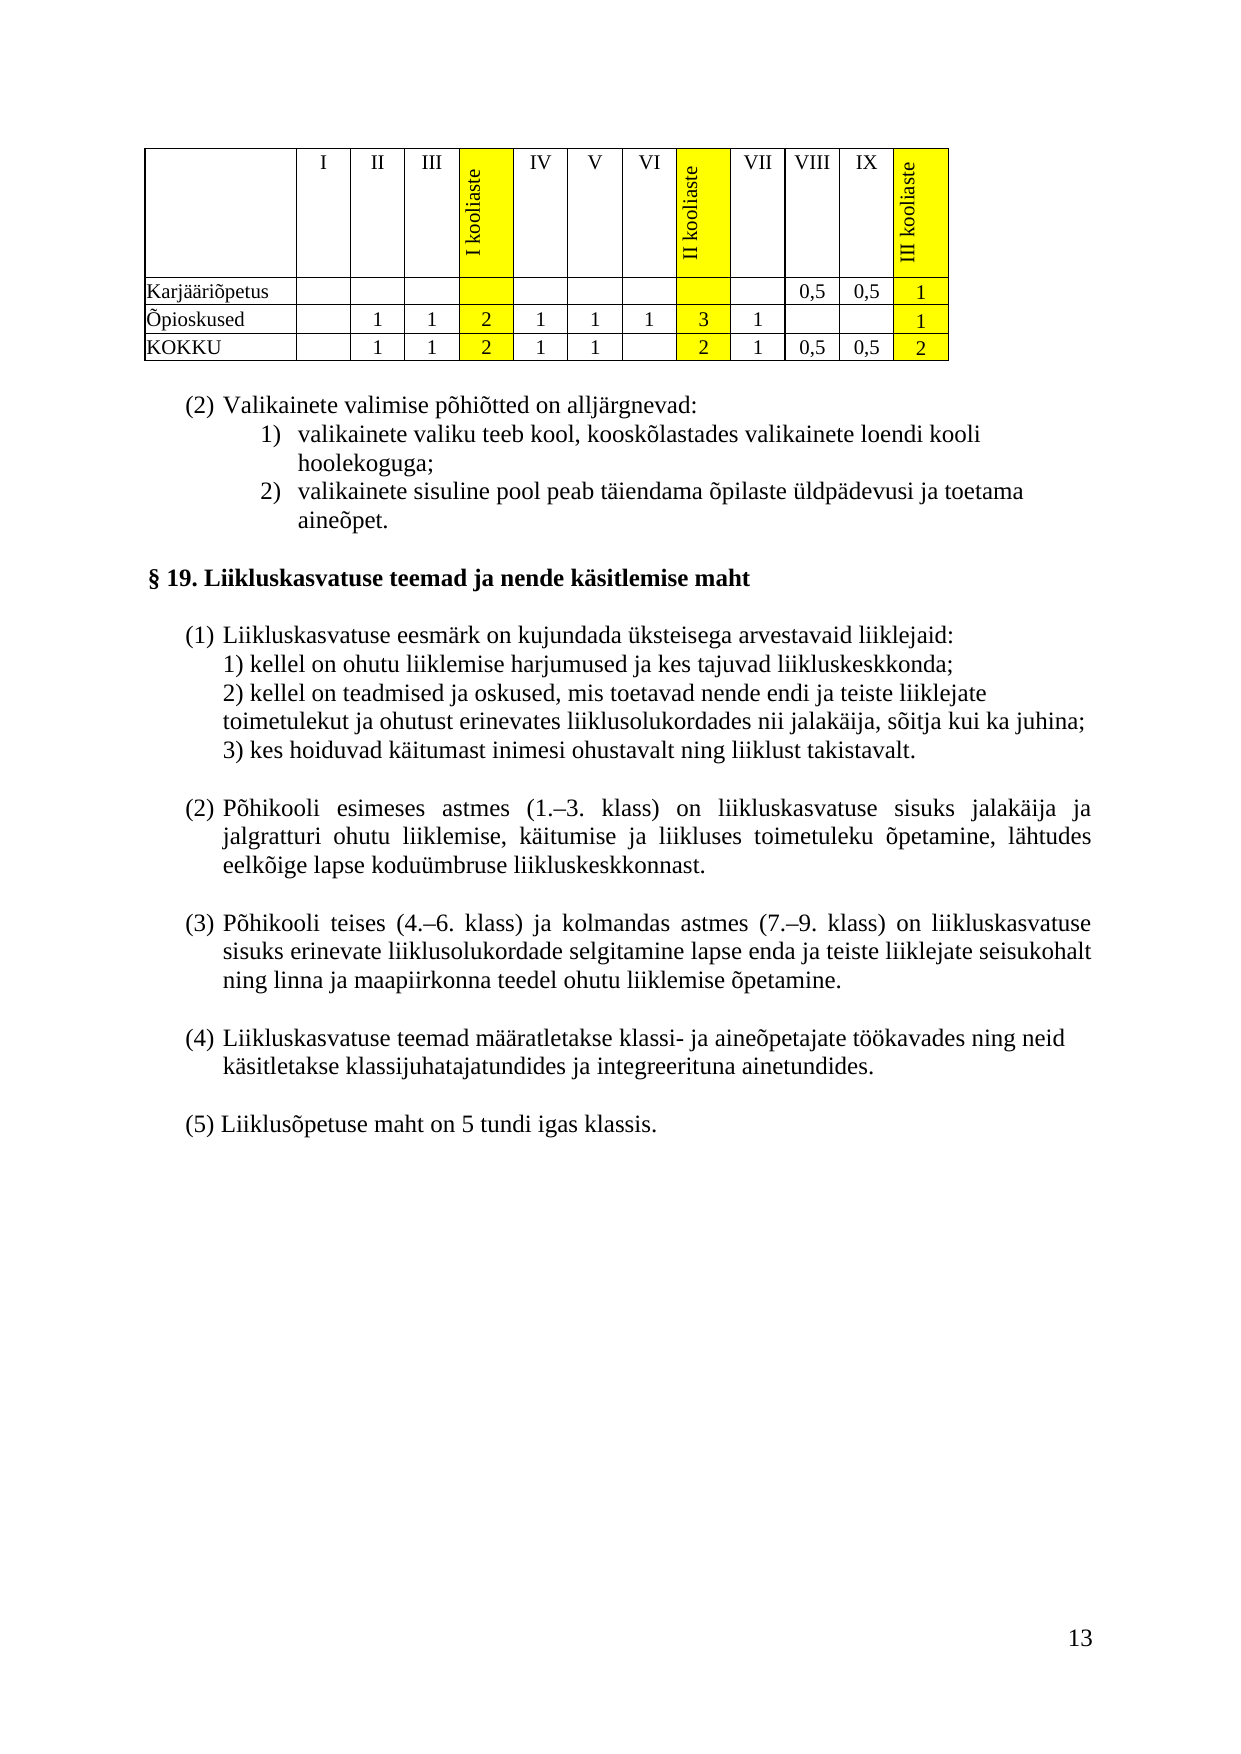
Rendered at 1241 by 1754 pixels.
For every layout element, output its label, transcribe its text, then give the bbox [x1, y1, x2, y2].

table_cell [297, 278, 350, 304]
table_header IX [840, 149, 893, 277]
text (5) Liiklusõpetuse maht on 5 tundi igas klassis. [185, 1109, 1092, 1138]
table_header VII [731, 149, 784, 277]
table_cell 1 [568, 334, 622, 360]
table_header V [568, 149, 622, 277]
table_cell 0,5 [840, 334, 893, 360]
list valikainete sisuline pool peab täiendama õpilaste üldpädevusi ja toetama aineõpet. [260, 476, 1092, 534]
subtitle § 19. Liikluskasvatuse teemad ja nende käsitlemise maht [148, 563, 1092, 591]
list Valikainete valimise põhiõtted on alljärgnevad: [185, 390, 1092, 419]
table_cell 1 [405, 305, 459, 333]
table_cell 1 [405, 334, 459, 360]
table_cell [840, 305, 893, 333]
table_cell 2 [677, 334, 730, 360]
table_cell 1 [351, 305, 404, 333]
table_header [146, 149, 296, 277]
table_cell 0,5 [786, 278, 839, 304]
table_cell 2 [894, 334, 948, 360]
list Liikluskasvatuse eesmärk on kujundada üksteisega arvestavaid liiklejaid: 1) kellel on ohutu liiklemise harjumused ja kes tajuvad liikluskeskkonda; 2) kellel on teadmised ja oskused, mis toetavad nende endi ja teiste liiklejate toimetulekut ja ohutust erinevates liiklusolukordades nii jalakäija, sõitja kui ka juhina; 3) kes hoiduvad käitumast inimesi ohustavalt ning liiklust takistavalt. [185, 620, 1092, 764]
table_cell [460, 278, 513, 304]
table_header II kooliaste [677, 149, 730, 277]
table_cell [623, 334, 676, 360]
table_cell 2 [460, 334, 513, 360]
table_cell 0,5 [840, 278, 893, 304]
table_header VIII [786, 149, 839, 277]
table_cell 2 [460, 305, 513, 333]
table_cell 1 [623, 305, 676, 333]
table_cell 1 [351, 334, 404, 360]
list valikainete valiku teeb kool, kooskõlastades valikainete loendi kooli hoolekoguga; [260, 419, 1092, 476]
table_cell Karjääriõpetus [146, 278, 296, 304]
list Liikluskasvatuse teemad määratletakse klassi- ja aineõpetajate töökavades ning neid käsitletakse klassijuhatajatundides ja integreerituna ainetundides. [185, 1023, 1092, 1080]
list Põhikooli teises (4.–6. klass) ja kolmandas astmes (7.–9. klass) on liikluskasvatuse sisuks erinevate liiklusolukordade selgitamine lapse enda ja teiste liiklejate seisukohalt ning linna ja maapiirkonna teedel ohutu liiklemise õpetamine. [185, 908, 1092, 994]
table_header II [351, 149, 404, 277]
table_cell [623, 278, 676, 304]
table_cell [514, 278, 567, 304]
table_cell 1 [894, 305, 948, 333]
table_cell 1 [894, 278, 948, 304]
table_cell [297, 305, 350, 333]
table_cell [568, 278, 622, 304]
table_cell 1 [731, 334, 784, 360]
table_cell KOKKU [146, 334, 296, 360]
list Põhikooli esimeses astmes (1.–3. klass) on liikluskasvatuse sisuks jalakäija ja jalgratturi ohutu liiklemise, käitumise ja liikluses toimetuleku õpetamine, lähtudes eelkõige lapse koduümbruse liikluskeskkonnast. [185, 793, 1092, 879]
table_cell Õpioskused [146, 305, 296, 333]
table_cell [297, 334, 350, 360]
table_cell [786, 305, 839, 333]
table_cell [351, 278, 404, 304]
table_header VI [623, 149, 676, 277]
table_cell [405, 278, 459, 304]
table_header I [297, 149, 350, 277]
table_cell 0,5 [786, 334, 839, 360]
table_cell [731, 278, 784, 304]
table_header III [405, 149, 459, 277]
table_cell 1 [514, 305, 567, 333]
table_header I kooliaste [460, 149, 513, 277]
table_header IV [514, 149, 567, 277]
table_cell 1 [731, 305, 784, 333]
table_cell 1 [568, 305, 622, 333]
table_header III kooliaste [894, 149, 948, 277]
table_cell 3 [677, 305, 730, 333]
table_cell [677, 278, 730, 304]
table_cell 1 [514, 334, 567, 360]
